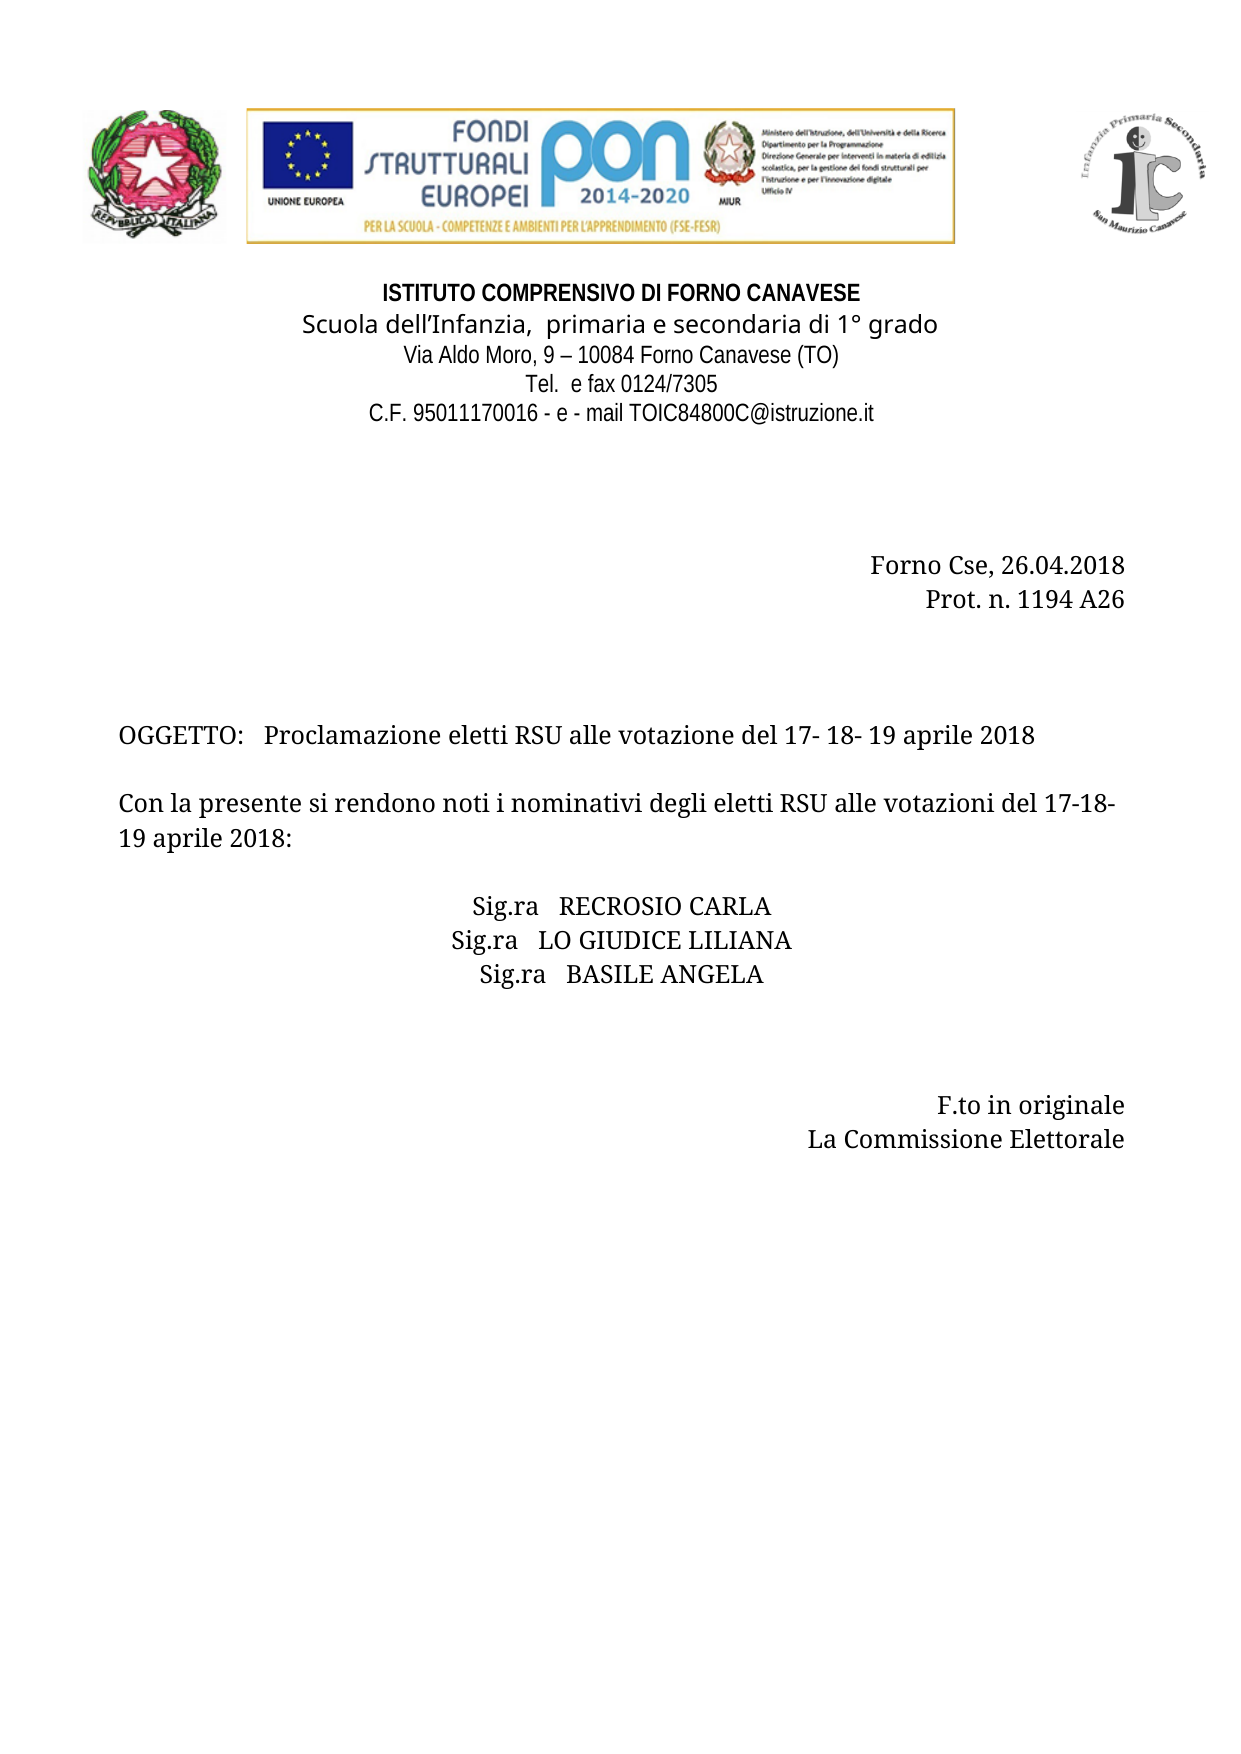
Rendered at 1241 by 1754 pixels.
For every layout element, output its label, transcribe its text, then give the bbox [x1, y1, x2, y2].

text F.to in originale [118, 1087, 1125, 1121]
text Sig.ra RECROSIO CARLA [118, 888, 1125, 922]
picture [246, 107, 956, 244]
text OGGETTO: Proclamazione eletti RSU alle votazione del 17- 18- 19 aprile 2018 [118, 718, 1125, 752]
text Forno Cse, 26.04.2018 [118, 548, 1125, 582]
text Con la presente si rendono noti i nominativi degli eletti RSU alle votazioni del 17-18-19 aprile 2018: [118, 786, 1125, 854]
picture [73, 110, 234, 244]
text La Commissione Elettorale [118, 1121, 1125, 1156]
text Sig.ra BASILE ANGELA [118, 956, 1125, 991]
text Sig.ra LO GIUDICE LILIANA [118, 922, 1125, 956]
picture [1076, 111, 1209, 236]
text Prot. n. 1194 A26 [118, 582, 1125, 616]
